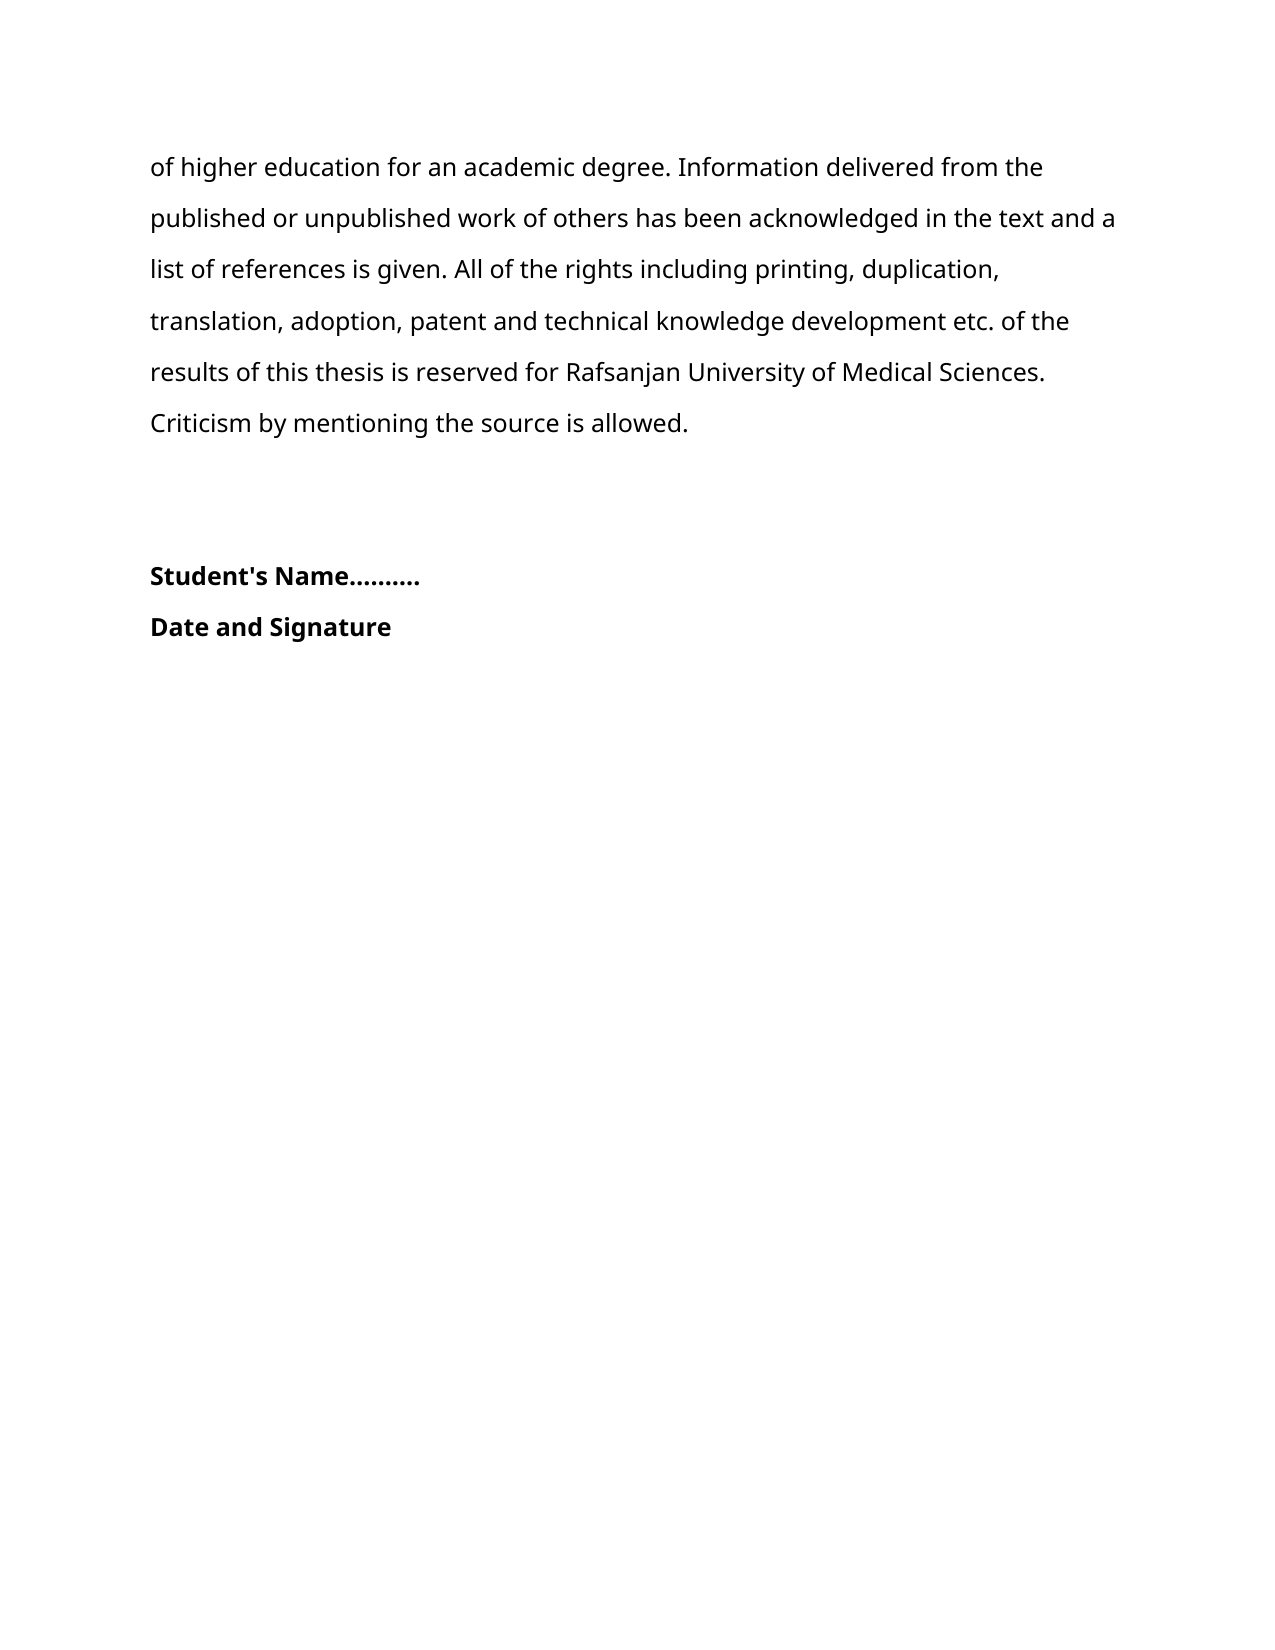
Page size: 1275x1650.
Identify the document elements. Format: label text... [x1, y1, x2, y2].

text Date and Signature [150, 609, 1125, 643]
text Student's Name………. [150, 558, 1125, 592]
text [150, 150, 1125, 439]
